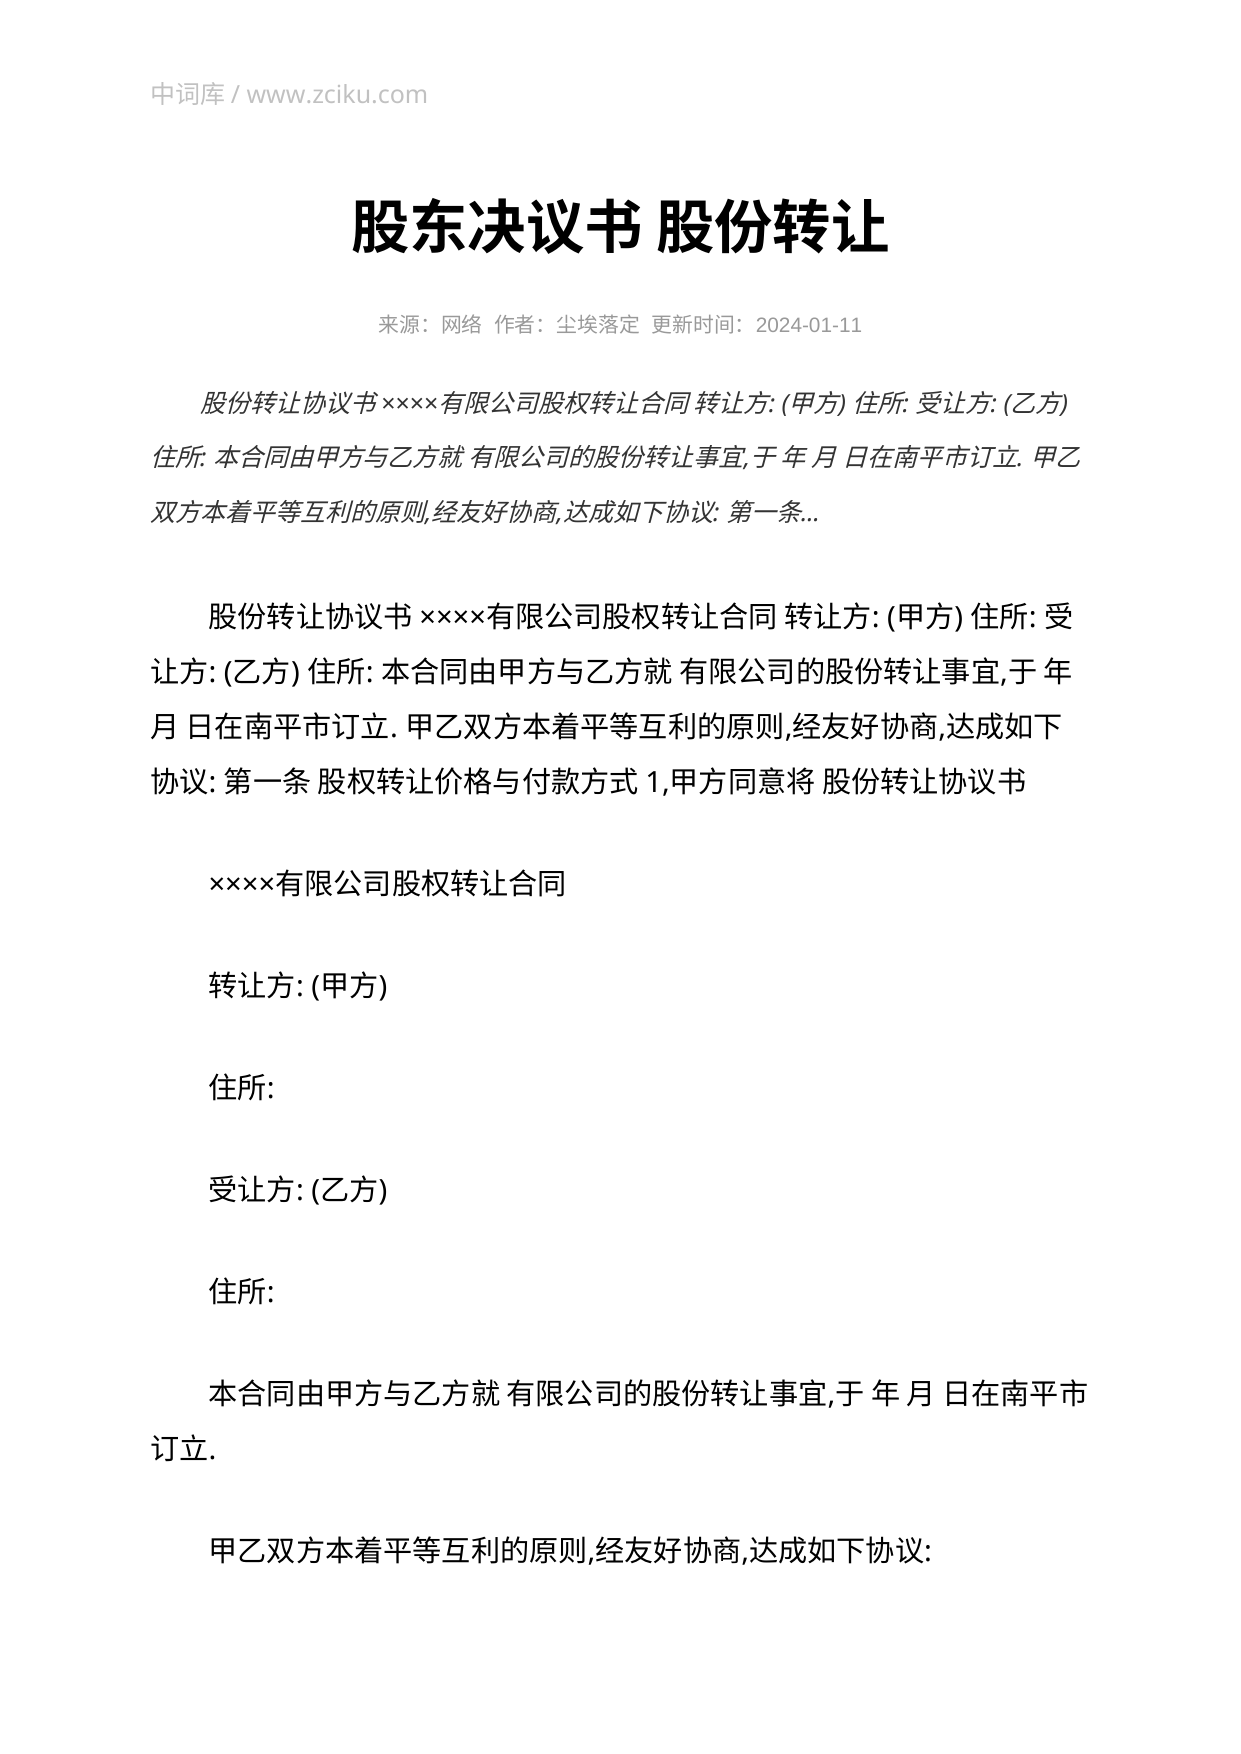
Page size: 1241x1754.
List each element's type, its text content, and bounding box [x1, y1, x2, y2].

text ××××有限公司股权转让合同 [150, 860, 1090, 903]
text 甲乙双方本着平等互利的原则,经友好协商,达成如下协议: [150, 1527, 1090, 1570]
text 住所: [150, 1268, 1090, 1311]
text 本合同由甲方与乙方就 有限公司的股份转让事宜,于 年 月 日在南平市订立. [150, 1370, 1090, 1468]
text 转让方: (甲方) [150, 962, 1090, 1005]
subtitle 股东决议书 股份转让 [150, 181, 1090, 266]
text 住所: [150, 1064, 1090, 1107]
text 来源：网络 作者：尘埃落定 更新时间：2024-01-11 [150, 313, 1090, 337]
text 受让方: (乙方) [150, 1166, 1090, 1209]
text 股份转让协议书 ××××有限公司股权转让合同 转让方: (甲方) 住所: 受让方: (乙方) 住所: 本合同由甲方与乙方就 有限公司的股份转让事宜,于 年 月 日在南平市订立. 甲乙双方本着平等互利的原则,经友好协商,达成如下协议: 第一条... [150, 383, 1090, 528]
text 股份转让协议书 ××××有限公司股权转让合同 转让方: (甲方) 住所: 受让方: (乙方) 住所: 本合同由甲方与乙方就 有限公司的股份转让事宜,于 年 月 日在南平市订立. 甲乙双方本着平等互利的原则,经友好协商,达成如下协议: 第一条 股权转让价格与付款方式 1,甲方同意将 股份转让协议书 [150, 593, 1090, 801]
